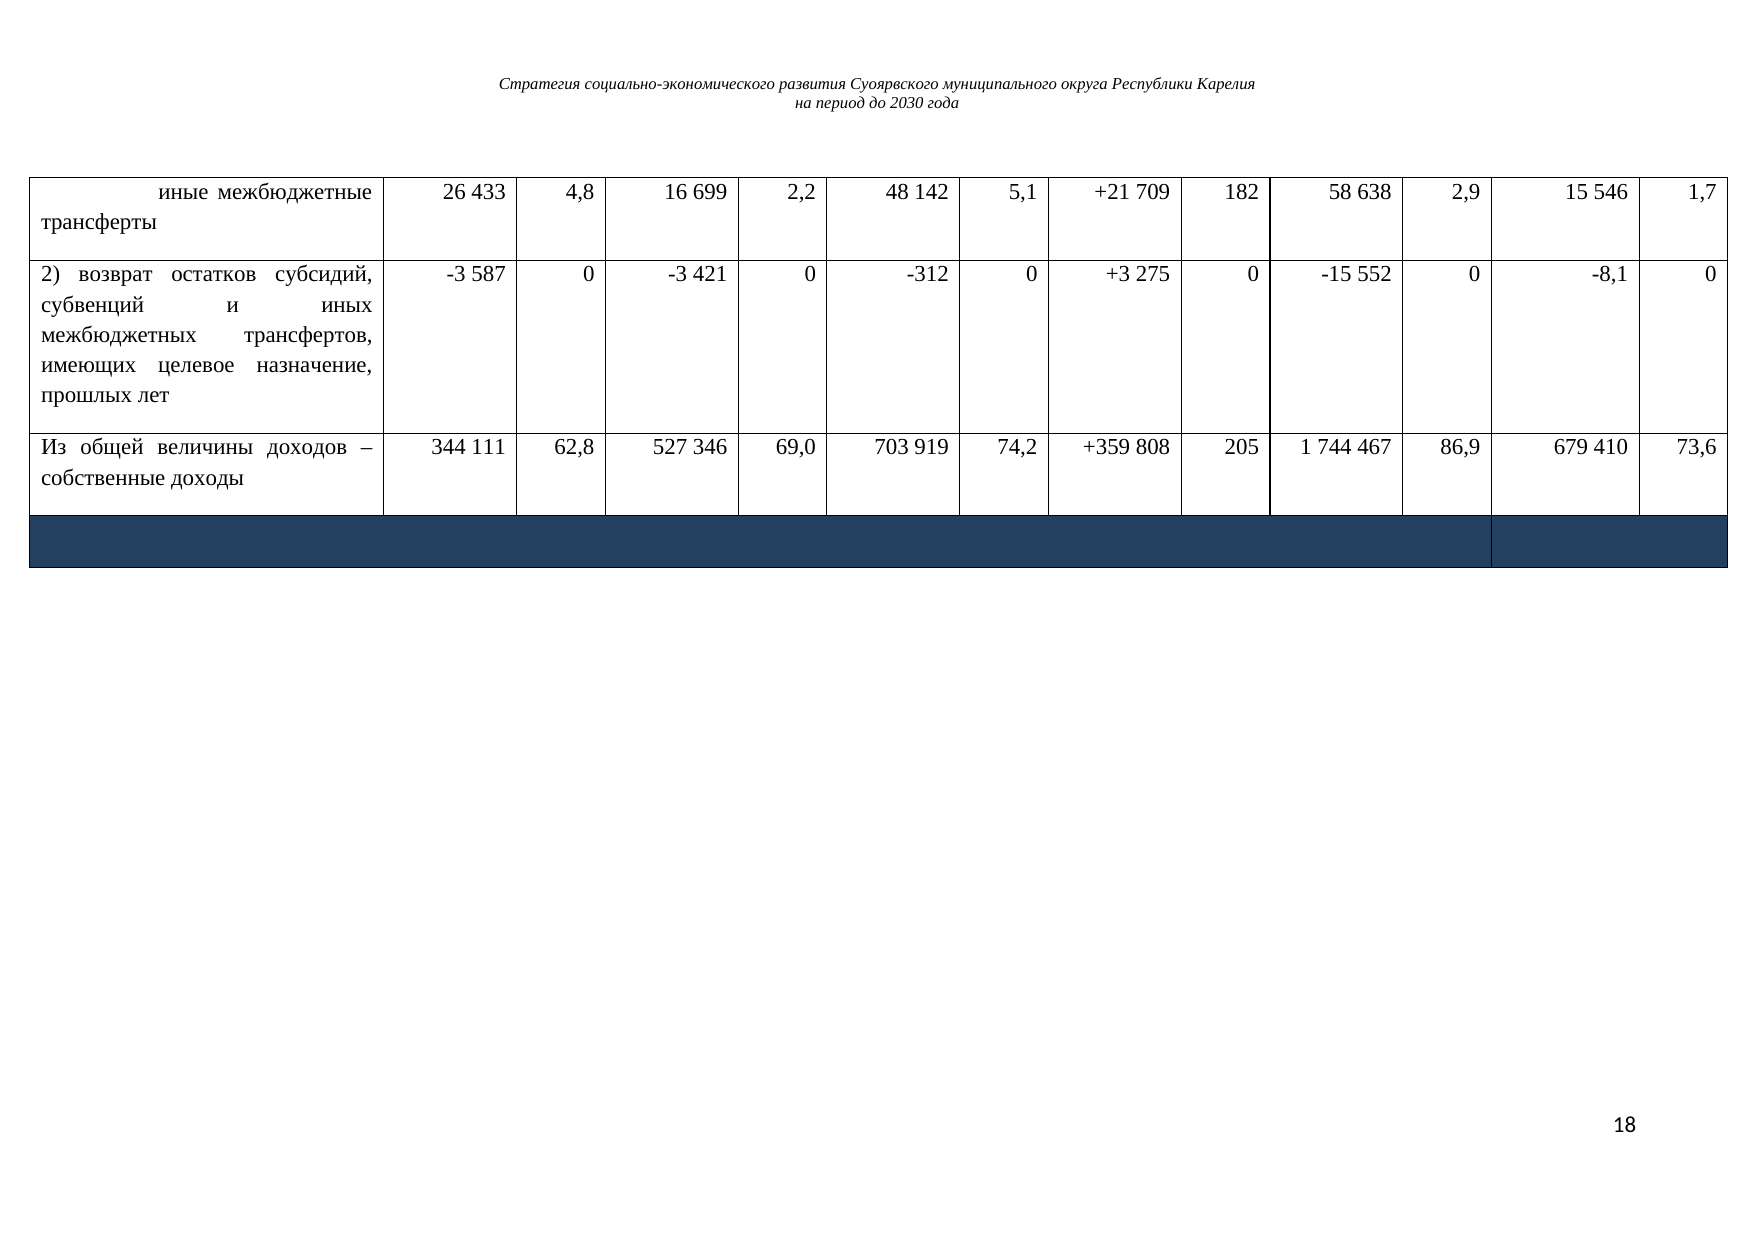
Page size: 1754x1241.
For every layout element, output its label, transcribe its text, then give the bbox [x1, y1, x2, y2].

table_cell [1492, 516, 1727, 567]
table_cell 0 [517, 261, 605, 432]
table_cell 2,2 [739, 178, 826, 259]
table_cell 0 [1403, 261, 1491, 432]
table_cell -8,1 [1492, 261, 1639, 432]
table_cell [30, 516, 1491, 567]
table_cell 69,0 [739, 434, 826, 515]
table_cell 48 142 [827, 178, 959, 259]
table_cell 679 410 [1492, 434, 1639, 515]
table_cell 58 638 [1271, 178, 1402, 259]
table_cell -312 [827, 261, 959, 432]
table_cell -3 421 [606, 261, 738, 432]
table_cell +3 275 [1049, 261, 1181, 432]
table_cell 26 433 [384, 178, 516, 259]
table_cell 0 [960, 261, 1048, 432]
table_cell 5,1 [960, 178, 1048, 259]
table_cell 0 [739, 261, 826, 432]
table_cell -15 552 [1271, 261, 1402, 432]
table_cell 1 744 467 [1271, 434, 1402, 515]
table_cell 0 [1640, 261, 1727, 432]
table_cell 4,8 [517, 178, 605, 259]
table_cell 15 546 [1492, 178, 1639, 259]
table_cell Из общей величины доходов – собственные доходы [30, 434, 383, 515]
table_cell 1,7 [1640, 178, 1727, 259]
table_cell 344 111 [384, 434, 516, 515]
table_cell 182 [1182, 178, 1269, 259]
table_cell +359 808 [1049, 434, 1181, 515]
table_cell 16 699 [606, 178, 738, 259]
table_cell 205 [1182, 434, 1269, 515]
table_cell 62,8 [517, 434, 605, 515]
table_cell 703 919 [827, 434, 959, 515]
table_cell 0 [1182, 261, 1269, 432]
table_cell 2,9 [1403, 178, 1491, 259]
table_cell иные межбюджетные трансферты [30, 178, 383, 259]
table_cell 86,9 [1403, 434, 1491, 515]
table_cell 2) возврат остатков субсидий, субвенций и иных межбюджетных трансфертов, имеющих целевое назначение, прошлых лет [30, 261, 383, 432]
table_cell 73,6 [1640, 434, 1727, 515]
table_cell 74,2 [960, 434, 1048, 515]
table_cell +21 709 [1049, 178, 1181, 259]
table_cell 527 346 [606, 434, 738, 515]
table_cell -3 587 [384, 261, 516, 432]
